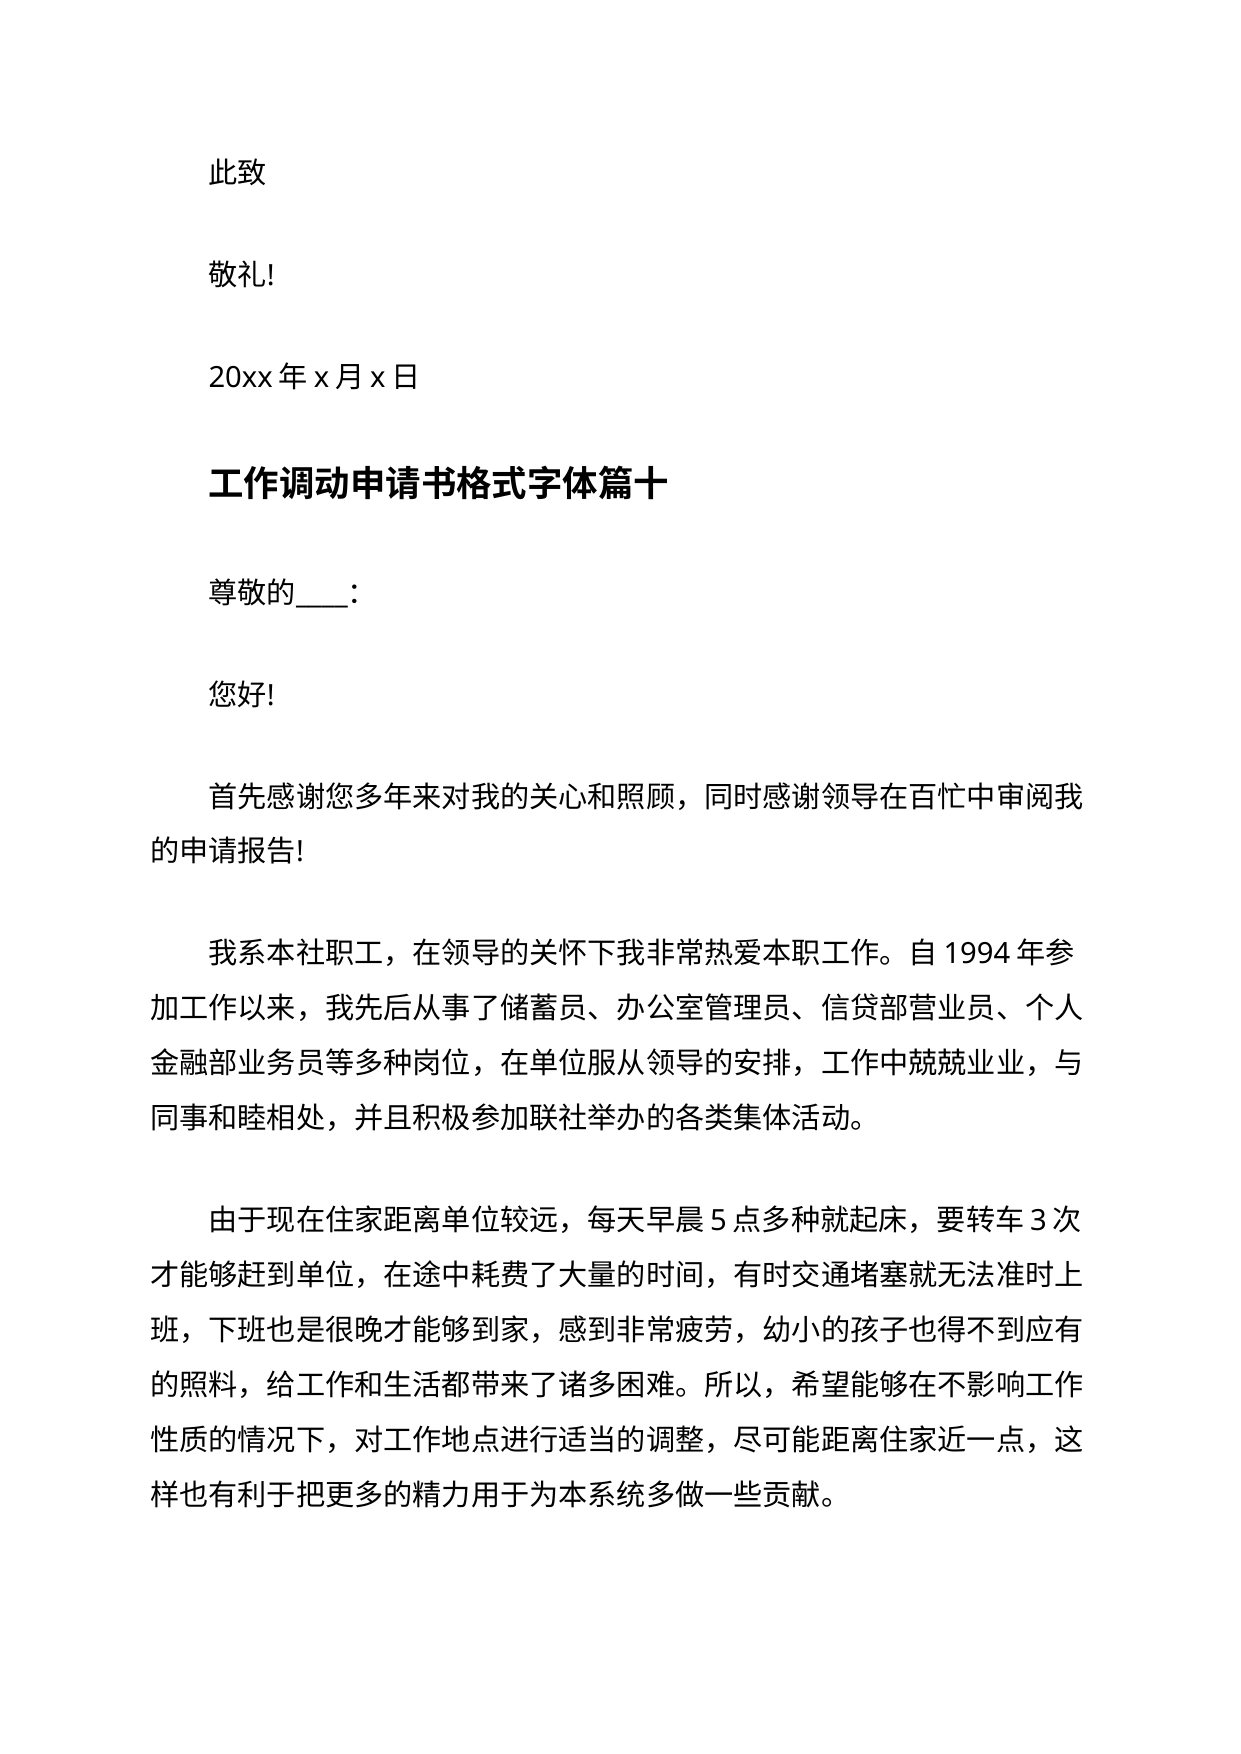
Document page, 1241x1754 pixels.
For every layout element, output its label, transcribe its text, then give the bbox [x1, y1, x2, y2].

text 我系本社职工，在领导的关怀下我非常热爱本职工作。自1994年参加工作以来，我先后从事了储蓄员、办公室管理员、信贷部营业员、个人金融部业务员等多种岗位，在单位服从领导的安排，工作中兢兢业业，与同事和睦相处，并且积极参加联社举办的各类集体活动。 [150, 930, 1090, 1137]
text 工作调动申请书格式字体篇十 [150, 456, 1090, 507]
text 敬礼! [150, 252, 1090, 294]
text 您好! [150, 671, 1090, 713]
text 20xx年x月x日 [150, 354, 1090, 396]
text 由于现在住家距离单位较远，每天早晨5点多种就起床，要转车3次才能够赶到单位，在途中耗费了大量的时间，有时交通堵塞就无法准时上班，下班也是很晚才能够到家，感到非常疲劳，幼小的孩子也得不到应有的照料，给工作和生活都带来了诸多困难。所以，希望能够在不影响工作性质的情况下，对工作地点进行适当的调整，尽可能距离住家近一点，这样也有利于把更多的精力用于为本系统多做一些贡献。 [150, 1197, 1090, 1513]
text 尊敬的____： [150, 569, 1090, 612]
text 此致 [150, 150, 1090, 192]
text 首先感谢您多年来对我的关心和照顾，同时感谢领导在百忙中审阅我的申请报告! [150, 773, 1090, 870]
